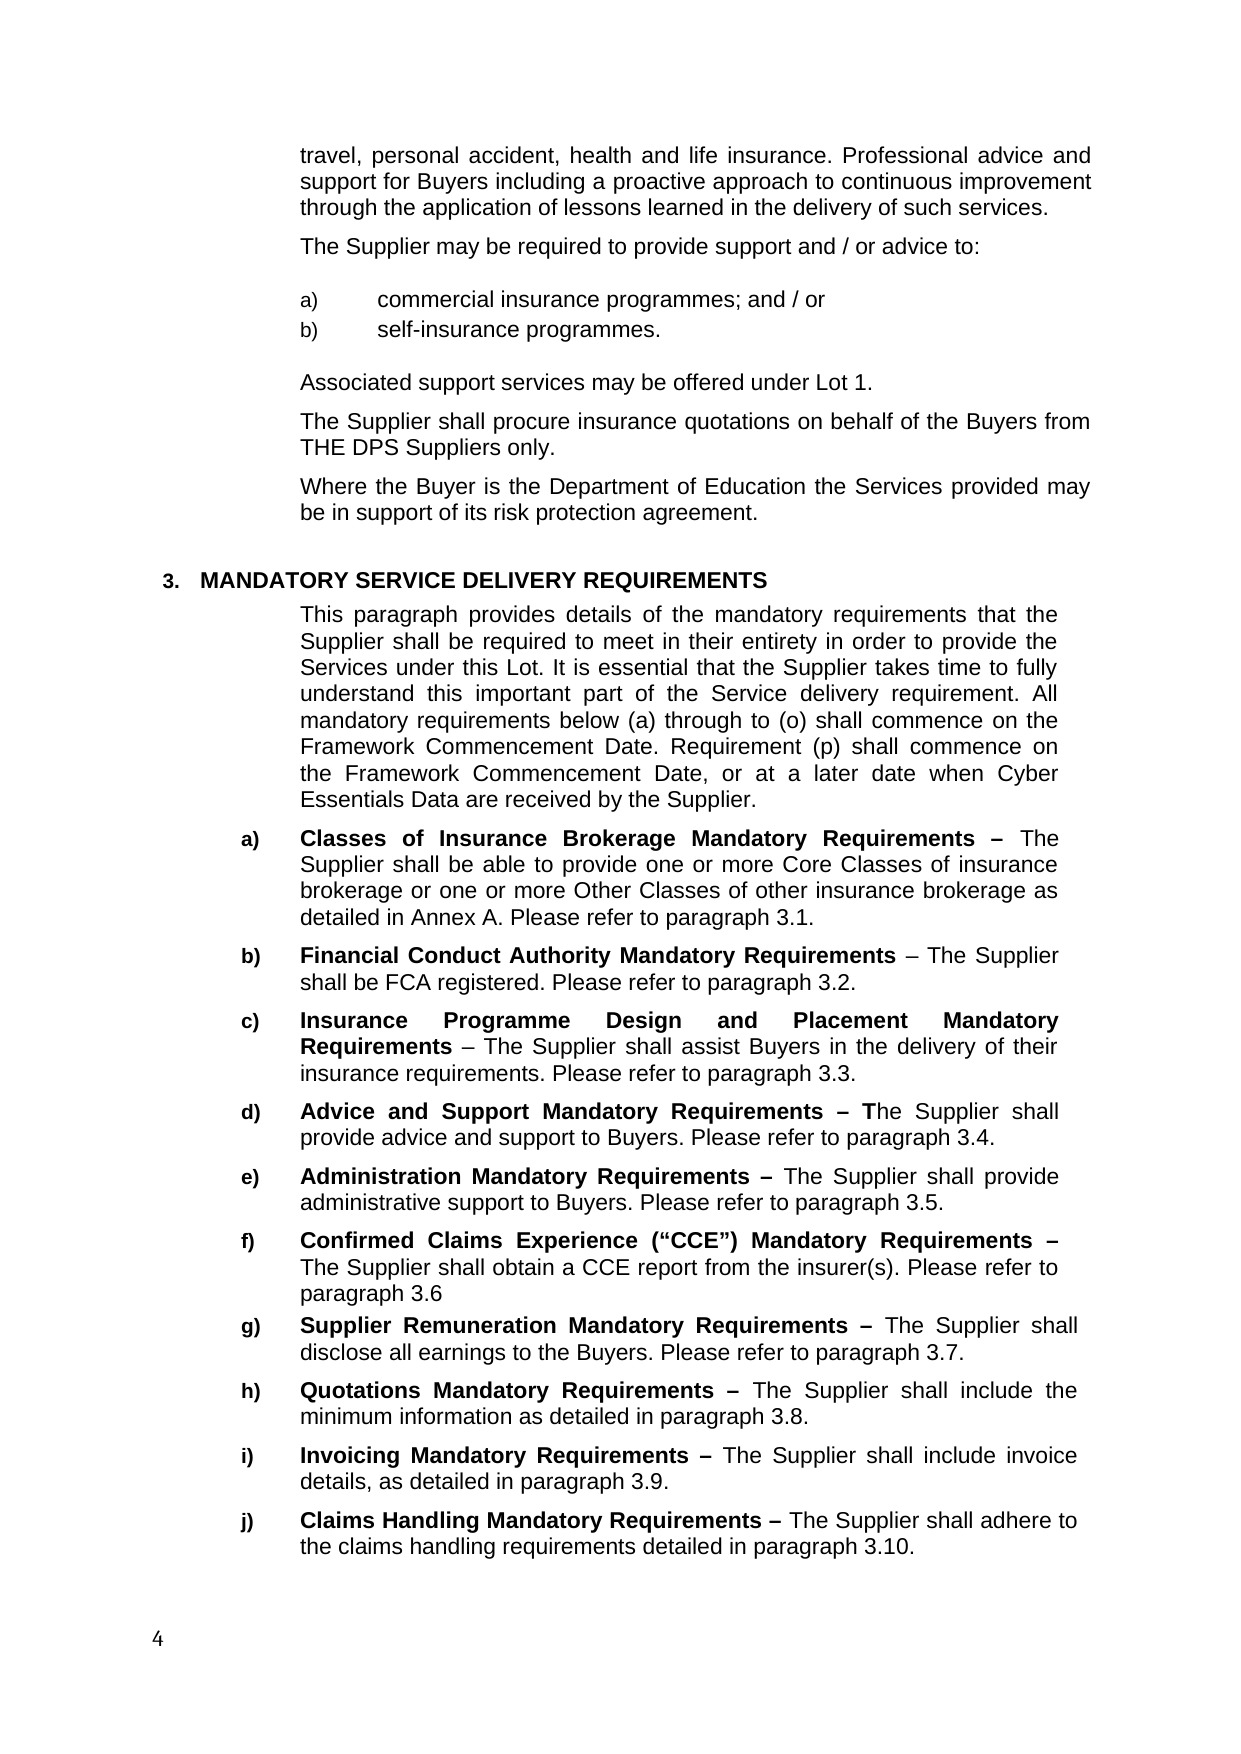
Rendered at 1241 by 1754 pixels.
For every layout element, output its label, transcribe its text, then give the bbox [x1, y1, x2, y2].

list Insurance Programme Design and Placement Mandatory Requirements – The Supplier shall assist Buyers in the delivery of their insurance requirements. Please refer to paragraph 3.3. [241, 1007, 1059, 1086]
subtitle MANDATORY SERVICE DELIVERY REQUIREMENTS [162, 567, 1103, 594]
text The Supplier may be required to provide support and / or advice to: [300, 233, 1103, 259]
text Where the Buyer is the Department of Education the Services provided may be in support of its risk protection agreement. [300, 473, 1091, 526]
text The Supplier shall procure insurance quotations on behalf of the Buyers from THE DPS Suppliers only. [300, 408, 1091, 460]
list commercial insurance programmes; and / or [300, 286, 1103, 312]
list Claims Handling Mandatory Requirements – The Supplier shall adhere to the claims handling requirements detailed in paragraph 3.10. [241, 1507, 1078, 1559]
list Administration Mandatory Requirements – The Supplier shall provide administrative support to Buyers. Please refer to paragraph 3.5. [241, 1163, 1059, 1215]
list Confirmed Claims Experience (“CCE”) Mandatory Requirements – The Supplier shall obtain a CCE report from the insurer(s). Please refer to paragraph 3.6 [241, 1227, 1059, 1306]
list Supplier Remuneration Mandatory Requirements – The Supplier shall disclose all earnings to the Buyers. Please refer to paragraph 3.7. [241, 1312, 1078, 1365]
list Invoicing Mandatory Requirements – The Supplier shall include invoice details, as detailed in paragraph 3.9. [241, 1442, 1078, 1495]
text This paragraph provides details of the mandatory requirements that the Supplier shall be required to meet in their entirety in order to provide the Services under this Lot. It is essential that the Supplier takes time to fully understand this important part of the Service delivery requirement. All mandatory requirements below (a) through to (o) shall commence on the Framework Commencement Date. Requirement (p) shall commence on the Framework Commencement Date, or at a later date when Cyber Essentials Data are received by the Supplier. [300, 601, 1059, 812]
list Quotations Mandatory Requirements – The Supplier shall include the minimum information as detailed in paragraph 3.8. [241, 1377, 1077, 1430]
list Advice and Support Mandatory Requirements – The Supplier shall provide advice and support to Buyers. Please refer to paragraph 3.4. [241, 1098, 1059, 1151]
text Associated support services may be offered under Lot 1. [300, 369, 1090, 395]
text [300, 142, 1092, 221]
list Financial Conduct Authority Mandatory Requirements – The Supplier shall be FCA registered. Please refer to paragraph 3.2. [241, 942, 1059, 995]
list Classes of Insurance Brokerage Mandatory Requirements – The Supplier shall be able to provide one or more Core Classes of insurance brokerage or one or more Other Classes of other insurance brokerage as detailed in Annex A. Please refer to paragraph 3.1. [241, 824, 1059, 930]
list self-insurance programmes. [300, 316, 1103, 342]
